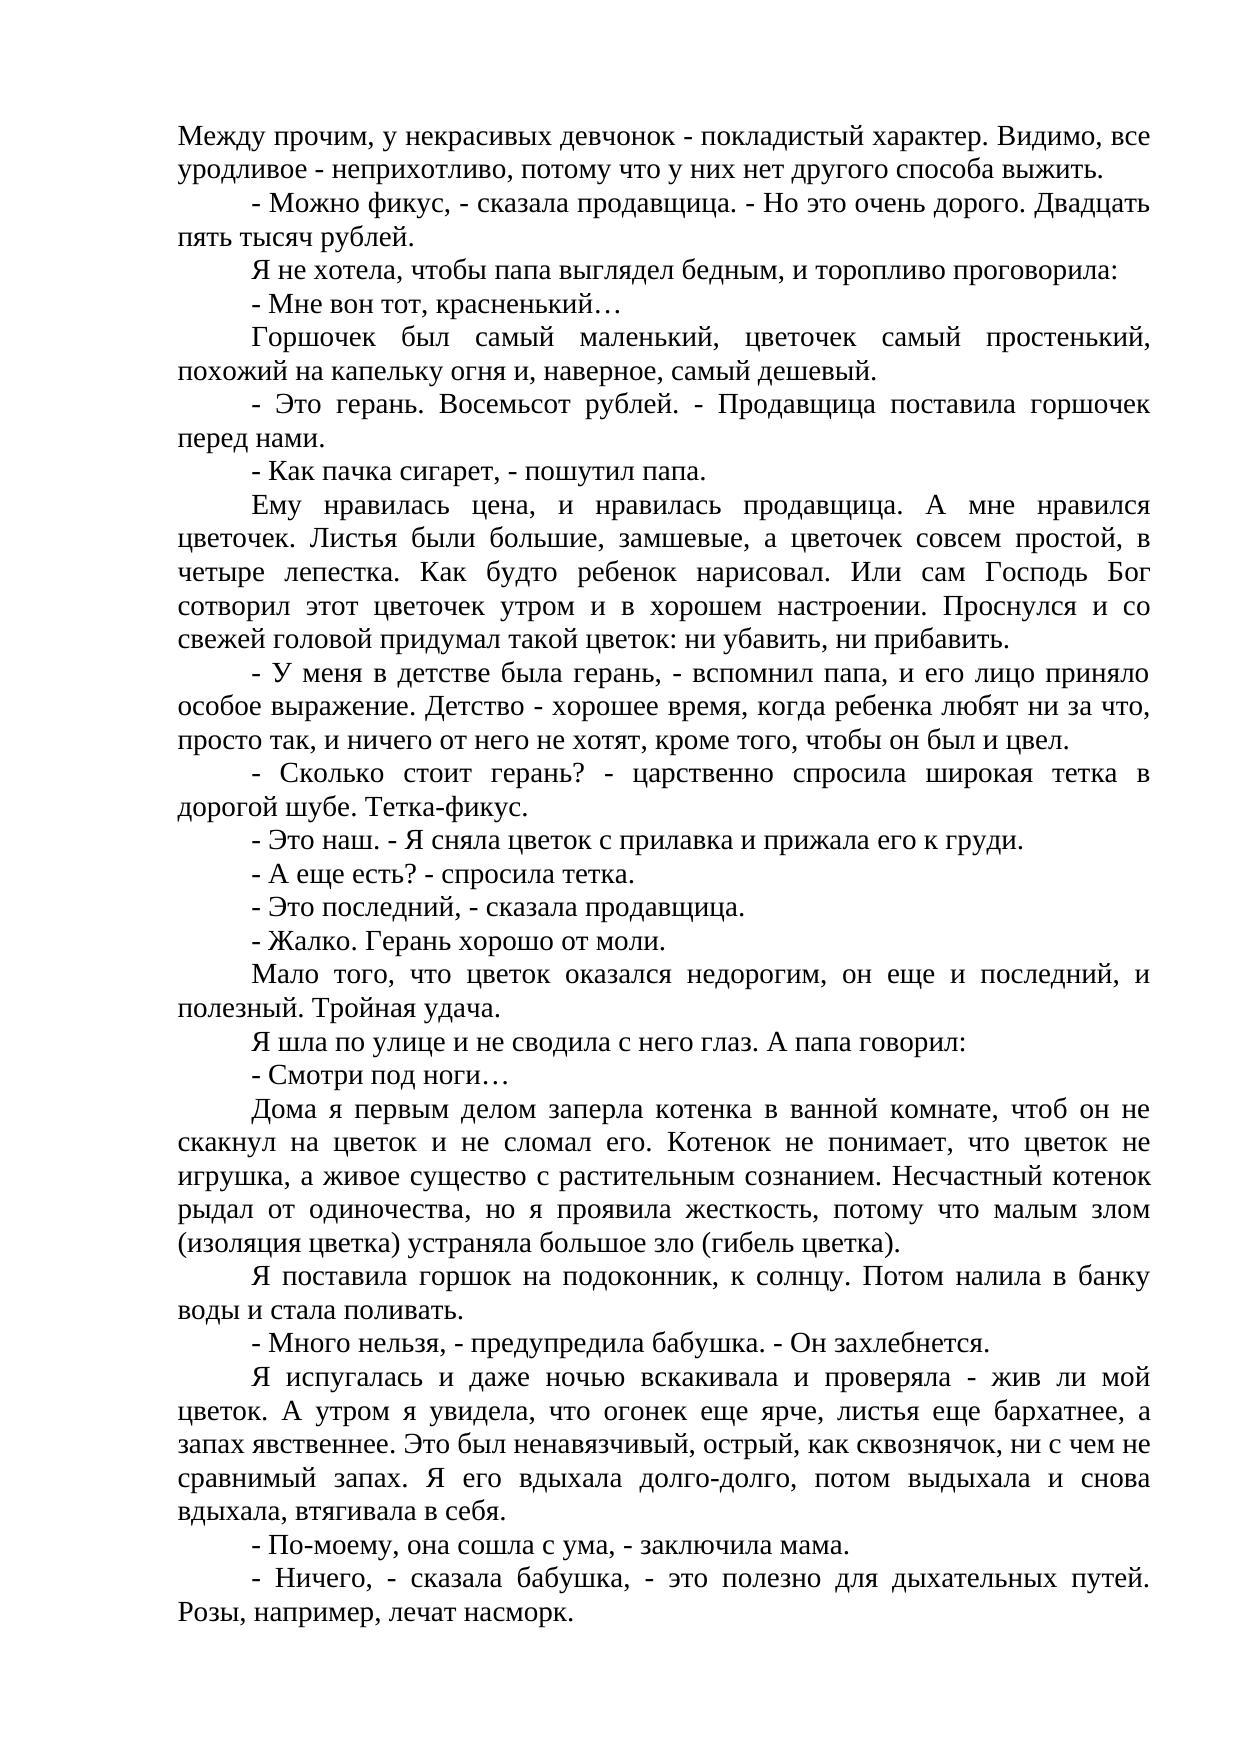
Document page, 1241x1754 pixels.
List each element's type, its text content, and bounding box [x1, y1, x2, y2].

text Дома я первым делом заперла котенка в ванной комнате, чтоб он не скакнул на цветок и не сломал его. Котенок не понимает, что цветок не игрушка, а живое существо с растительным сознанием. Несчастный котенок рыдал от одиночества, но я проявила жесткость, потому что малым злом (изоляция цветка) устраняла большое зло (гибель цветка). [177, 1091, 1152, 1258]
text Горшочек был самый маленький, цветочек самый простенький, похожий на капельку огня и, наверное, самый дешевый. [177, 319, 1152, 386]
text - Мне вон тот, красненький… [177, 286, 1152, 319]
text - А еще есть? - спросила тетка. [177, 856, 1152, 889]
text Мало того, что цветок оказался недорогим, он еще и последний, и полезный. Тройная удача. [177, 957, 1152, 1024]
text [177, 118, 1152, 185]
text - У меня в детстве была герань, - вспомнил папа, и его лицо приняло особое выражение. Детство - хорошее время, когда ребенка любят ни за что, просто так, и ничего от него не хотят, кроме того, чтобы он был и цвел. [177, 655, 1152, 755]
text Я не хотела, чтобы папа выглядел бедным, и торопливо проговорила: [177, 252, 1152, 286]
text - Можно фикус, - сказала продавщица. - Но это очень дорого. Двадцать пять тысяч рублей. [177, 185, 1152, 252]
text Я шла по улице и не сводила с него глаз. А папа говорил: [177, 1024, 1152, 1057]
text - Много нельзя, - предупредила бабушка. - Он захлебнется. [177, 1326, 1152, 1359]
text - Ничего, - сказала бабушка, - это полезно для дыхательных путей. Розы, например, лечат насморк. [177, 1560, 1152, 1627]
text - По-моему, она сошла с ума, - заключила мама. [177, 1527, 1152, 1560]
text - Жалко. Герань хорошо от моли. [177, 923, 1152, 957]
text - Это наш. - Я сняла цветок с прилавка и прижала его к груди. [177, 822, 1152, 856]
text - Это последний, - сказала продавщица. [177, 889, 1152, 923]
text Я испугалась и даже ночью вскакивала и проверяла - жив ли мой цветок. А утром я увидела, что огонек еще ярче, листья еще бархатнее, а запах явственнее. Это был ненавязчивый, острый, как сквознячок, ни с чем не сравнимый запах. Я его вдыхала долго-долго, потом выдыхала и снова вдыхала, втягивала в себя. [177, 1359, 1152, 1527]
text - Как пачка сигарет, - пошутил папа. [177, 453, 1152, 487]
text Я поставила горшок на подоконник, к солнцу. Потом налила в банку воды и стала поливать. [177, 1258, 1152, 1326]
text Ему нравилась цена, и нравилась продавщица. А мне нравился цветочек. Листья были большие, замшевые, а цветочек совсем простой, в четыре лепестка. Как будто ребенок нарисовал. Или сам Господь Бог сотворил этот цветочек утром и в хорошем настроении. Проснулся и со свежей головой придумал такой цветок: ни убавить, ни прибавить. [177, 487, 1152, 655]
text - Это герань. Восемьсот рублей. - Продавщица поставила горшочек перед нами. [177, 386, 1152, 453]
text - Смотри под ноги… [177, 1057, 1152, 1091]
text - Сколько стоит герань? - царственно спросила широкая тетка в дорогой шубе. Тетка-фикус. [177, 755, 1152, 822]
